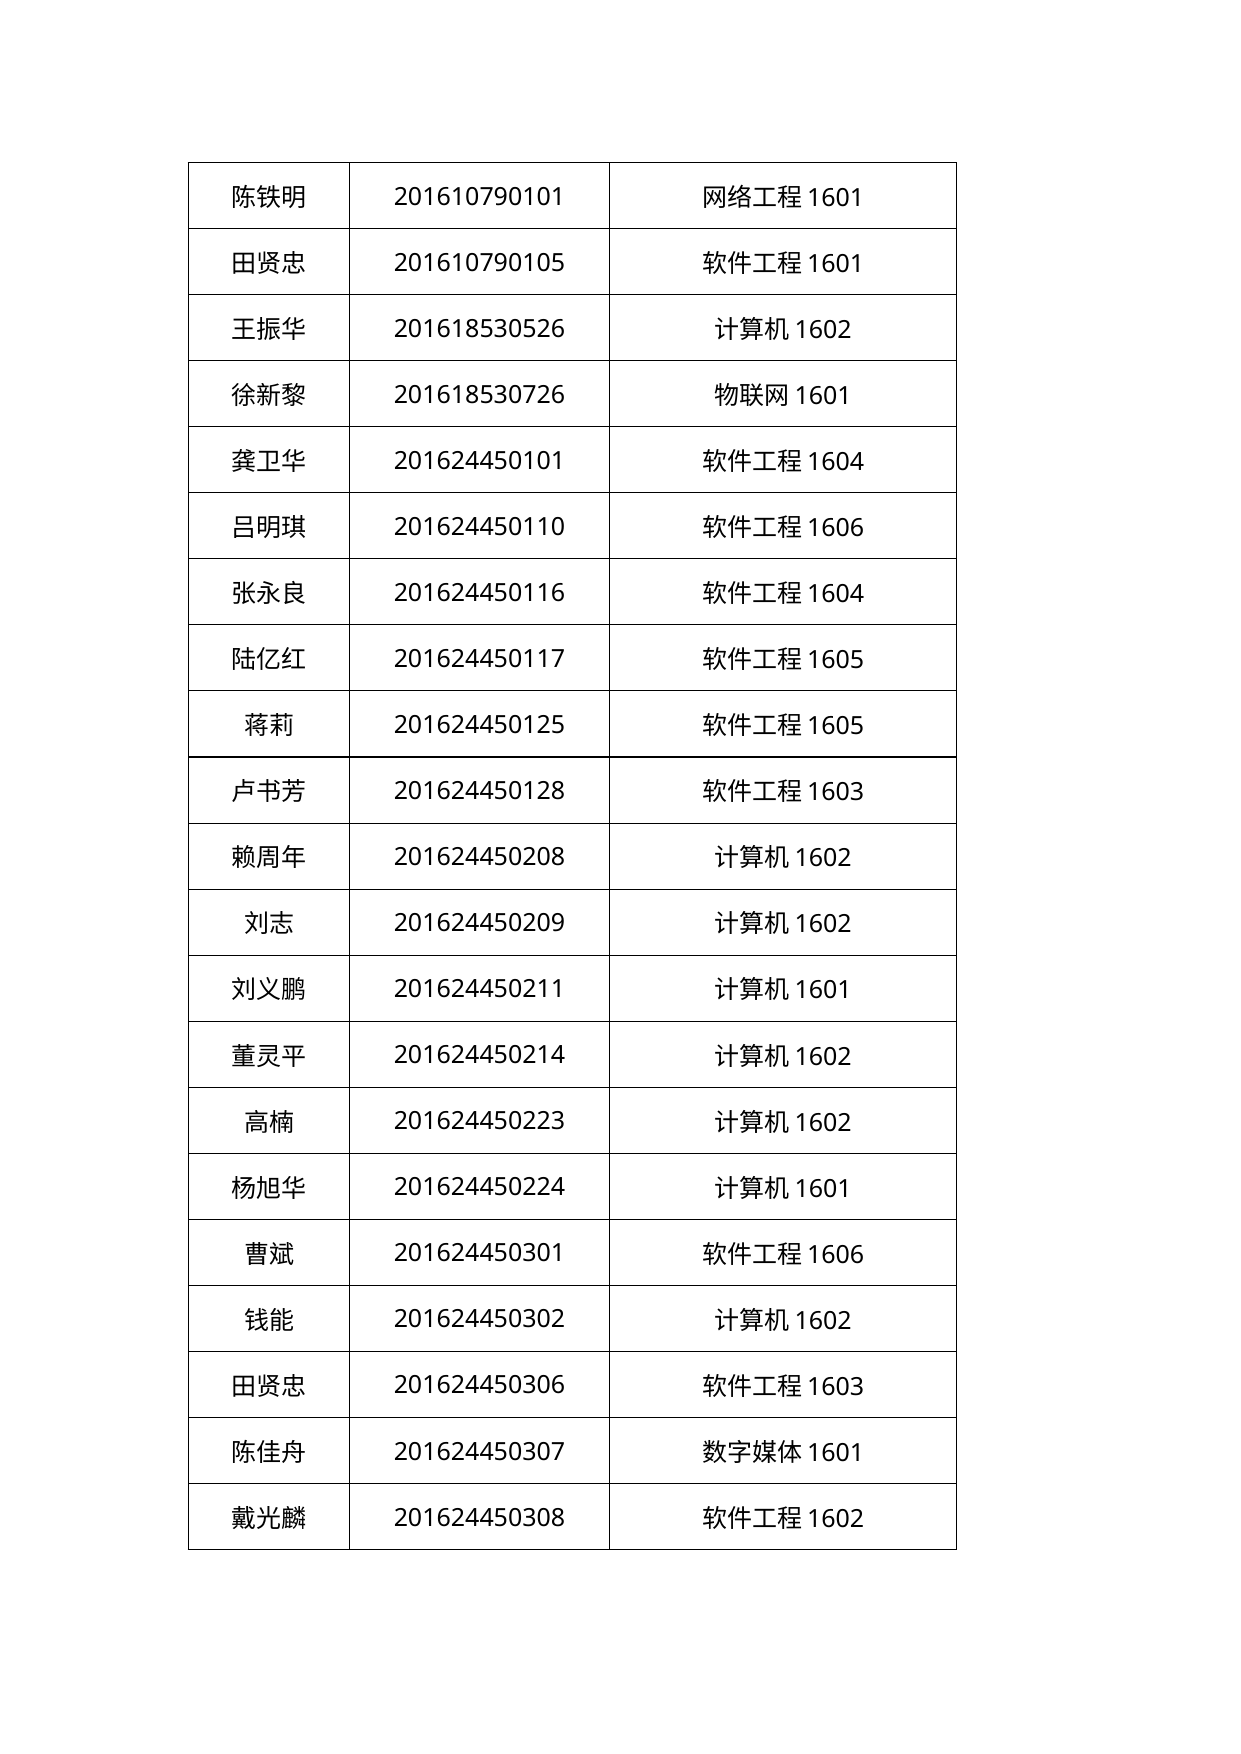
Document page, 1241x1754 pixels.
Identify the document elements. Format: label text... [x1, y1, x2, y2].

table_cell 董灵平 [189, 1022, 349, 1087]
table_cell 201610790105 [350, 229, 609, 294]
table_cell 201610790101 [350, 163, 609, 228]
table_cell 物联网1601 [610, 361, 956, 426]
table_cell 计算机1602 [610, 295, 956, 360]
table_cell 201624450308 [350, 1484, 609, 1549]
table_cell 吕明琪 [189, 493, 349, 558]
table_cell 软件工程1605 [610, 625, 956, 690]
table_cell 陈佳舟 [189, 1418, 349, 1483]
table_cell 陈铁明 [189, 163, 349, 228]
table_cell 计算机1602 [610, 890, 956, 954]
table_cell 杨旭华 [189, 1154, 349, 1219]
table_cell 201618530526 [350, 295, 609, 360]
table_cell 201624450110 [350, 493, 609, 558]
table_cell 201624450128 [350, 758, 609, 822]
table_cell 201624450209 [350, 890, 609, 954]
table_cell 计算机1602 [610, 1022, 956, 1087]
table_cell 计算机1602 [610, 824, 956, 888]
table_cell 201624450306 [350, 1352, 609, 1417]
table_cell 龚卫华 [189, 427, 349, 492]
table_cell 201624450208 [350, 824, 609, 888]
table_cell 卢书芳 [189, 758, 349, 822]
table_cell 赖周年 [189, 824, 349, 888]
table_cell 201624450307 [350, 1418, 609, 1483]
table_cell 201624450116 [350, 559, 609, 624]
table_cell 软件工程1603 [610, 1352, 956, 1417]
table_cell 曹斌 [189, 1220, 349, 1285]
table_cell 软件工程1602 [610, 1484, 956, 1549]
table_cell 计算机1601 [610, 1154, 956, 1219]
table_cell 钱能 [189, 1286, 349, 1351]
table_cell 201624450125 [350, 691, 609, 756]
table_cell 计算机1602 [610, 1088, 956, 1153]
table_cell 201618530726 [350, 361, 609, 426]
table_cell 软件工程1606 [610, 1220, 956, 1285]
table_cell 201624450223 [350, 1088, 609, 1153]
table_cell 201624450101 [350, 427, 609, 492]
table_cell 计算机1601 [610, 956, 956, 1021]
table_cell 201624450302 [350, 1286, 609, 1351]
table_cell 数字媒体1601 [610, 1418, 956, 1483]
table_cell 软件工程1603 [610, 758, 956, 822]
table_cell 陆亿红 [189, 625, 349, 690]
table_cell 软件工程1605 [610, 691, 956, 756]
table_cell 计算机1602 [610, 1286, 956, 1351]
table_cell 徐新黎 [189, 361, 349, 426]
table_cell 刘义鹏 [189, 956, 349, 1021]
table_cell 201624450224 [350, 1154, 609, 1219]
table_cell 201624450214 [350, 1022, 609, 1087]
table_cell 蒋莉 [189, 691, 349, 756]
table_cell 201624450117 [350, 625, 609, 690]
table_cell 田贤忠 [189, 229, 349, 294]
table_cell 软件工程1604 [610, 559, 956, 624]
table_cell 201624450301 [350, 1220, 609, 1285]
table_cell 张永良 [189, 559, 349, 624]
table_cell 网络工程1601 [610, 163, 956, 228]
table_cell 刘志 [189, 890, 349, 954]
table_cell 软件工程1601 [610, 229, 956, 294]
table_cell 田贤忠 [189, 1352, 349, 1417]
table_cell 王振华 [189, 295, 349, 360]
table_cell 高楠 [189, 1088, 349, 1153]
table_cell 201624450211 [350, 956, 609, 1021]
table_cell 戴光麟 [189, 1484, 349, 1549]
table_cell 软件工程1606 [610, 493, 956, 558]
table_cell 软件工程1604 [610, 427, 956, 492]
